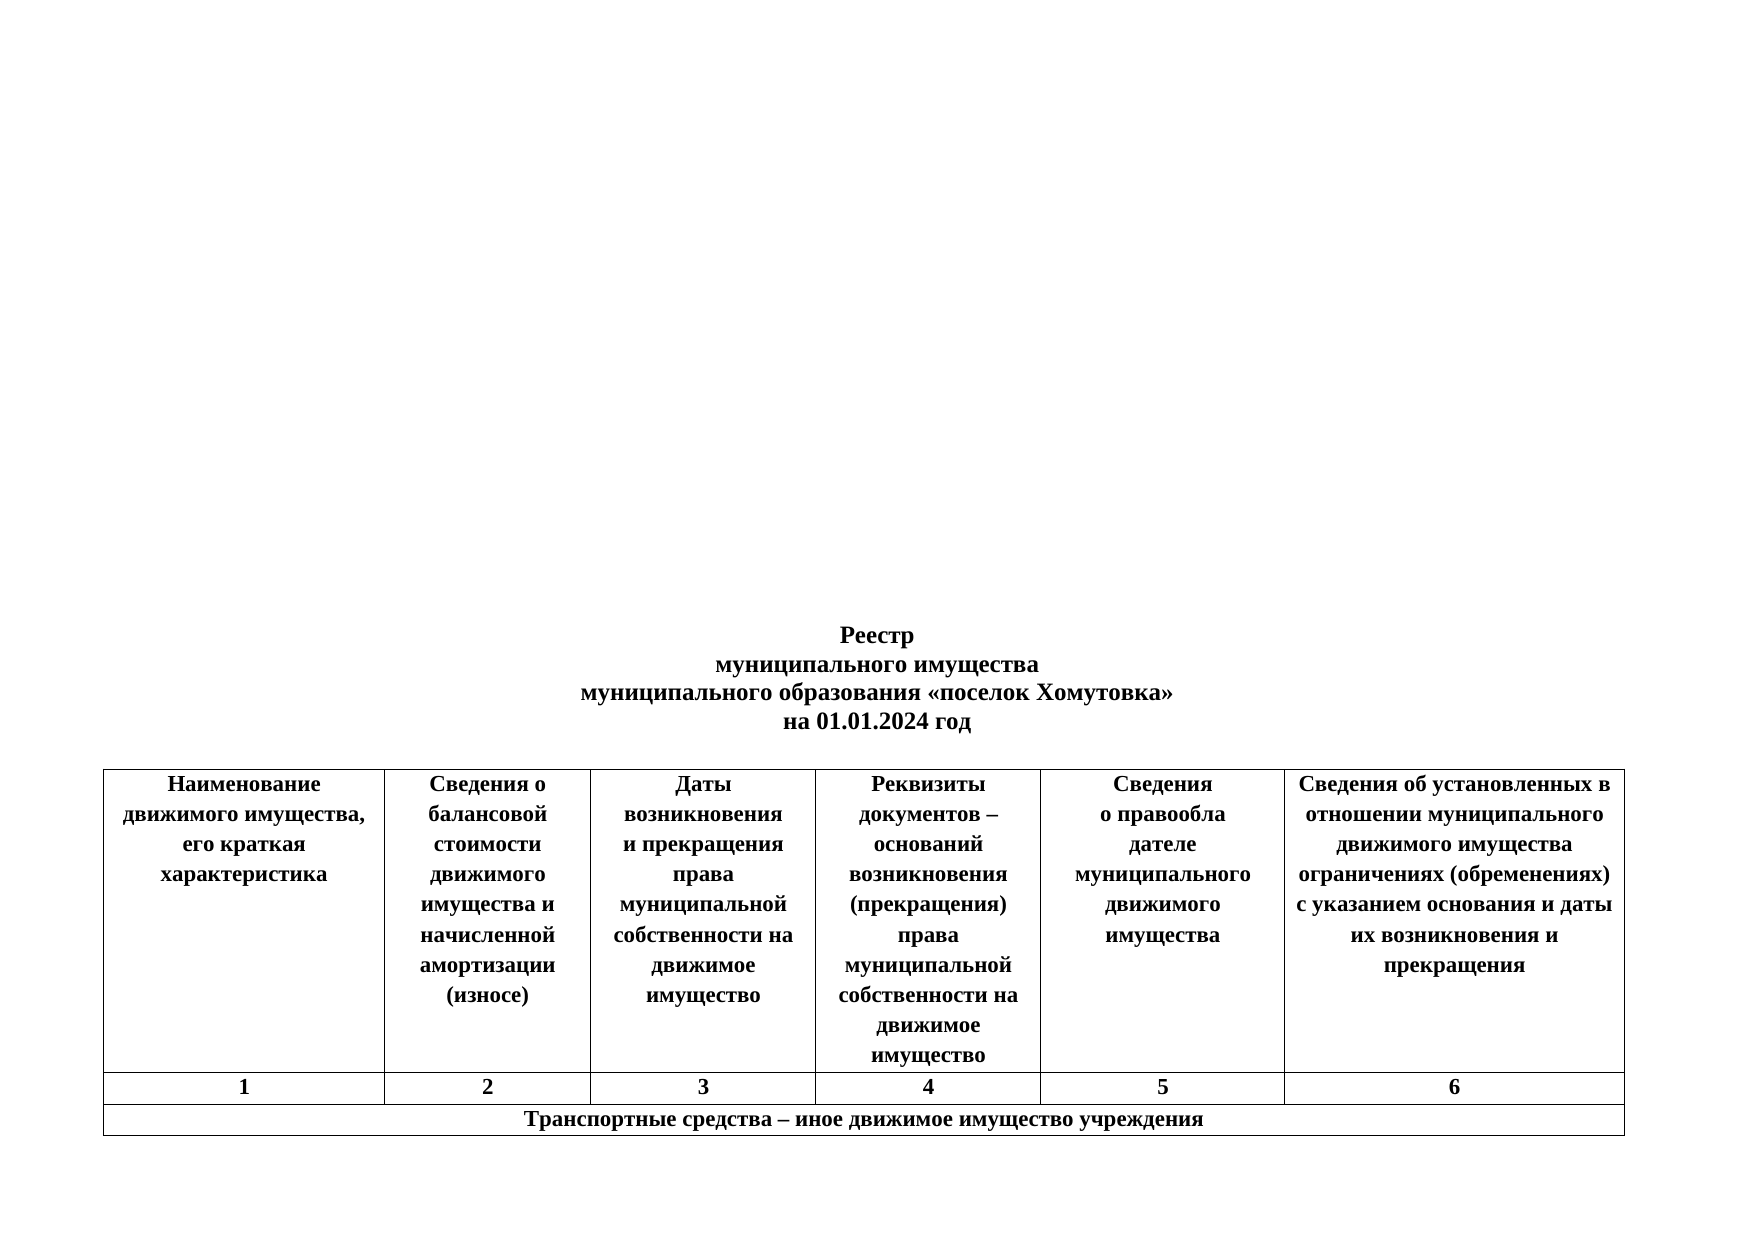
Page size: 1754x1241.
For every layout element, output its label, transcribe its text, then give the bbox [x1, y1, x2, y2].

table_cell 5 [1041, 1073, 1284, 1104]
table_cell 6 [1285, 1073, 1624, 1104]
table_cell 3 [591, 1073, 815, 1104]
text на 01.01.2024 год [118, 706, 1636, 735]
table_header Сведения о балансовой стоимости движимого имущества и начисленной амортизации (износе) [385, 770, 590, 1072]
table_header Наименование движимого имущества, его краткая характеристика [104, 770, 384, 1072]
table_cell 1 [104, 1073, 384, 1104]
text муниципального имущества [118, 649, 1636, 677]
table_cell 4 [816, 1073, 1040, 1104]
table_header Реквизиты документов – оснований возникновения (прекращения) права муниципальной собственности на движимое имущество [816, 770, 1040, 1072]
table_cell 2 [385, 1073, 590, 1104]
text муниципального образования «поселок Хомутовка» [118, 677, 1636, 706]
table_header Сведения об установленных в отношении муниципального движимого имущества ограничениях (обременениях) с указанием основания и даты их возникновения и прекращения [1285, 770, 1624, 1072]
table_header Даты возникновения и прекращения права муниципальной собственности на движимое имущество [591, 770, 815, 1072]
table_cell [104, 1105, 1624, 1135]
text Реестр [118, 620, 1636, 649]
table_header Сведения о правообла дателе муниципального движимого имущества [1041, 770, 1284, 1072]
